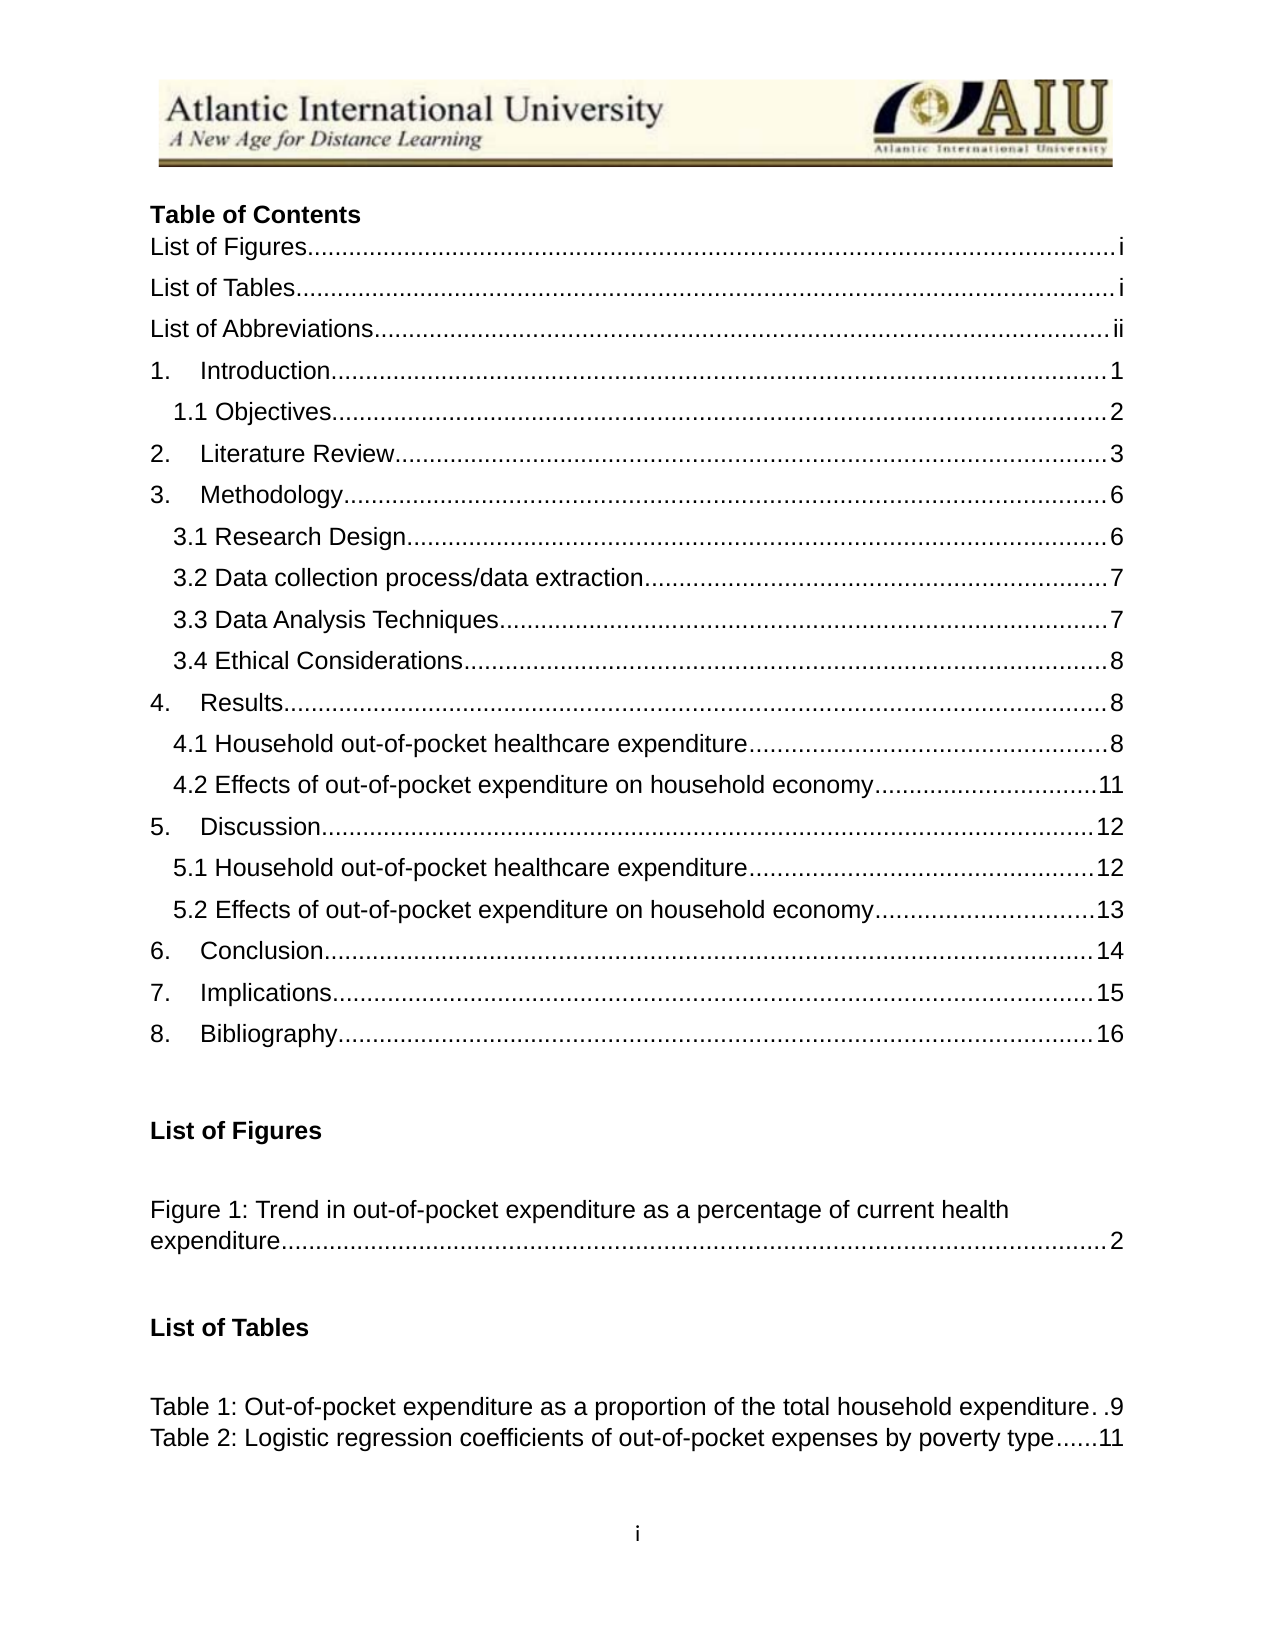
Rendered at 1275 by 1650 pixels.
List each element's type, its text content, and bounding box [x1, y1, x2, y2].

picture [150, 75, 1125, 176]
subtitle List of Figures [150, 1116, 1125, 1144]
text Table 2: Logistic regression coefficients of out-of-pocket expenses by poverty type 11 [150, 1422, 1125, 1451]
subtitle List of Tables [150, 1313, 1125, 1341]
text Figure 1: Trend in out-of-pocket expenditure as a percentage of current health expenditure 2 [150, 1194, 1125, 1254]
text Table 1: Out-of-pocket expenditure as a proportion of the total household expenditure 9 [150, 1391, 1125, 1420]
